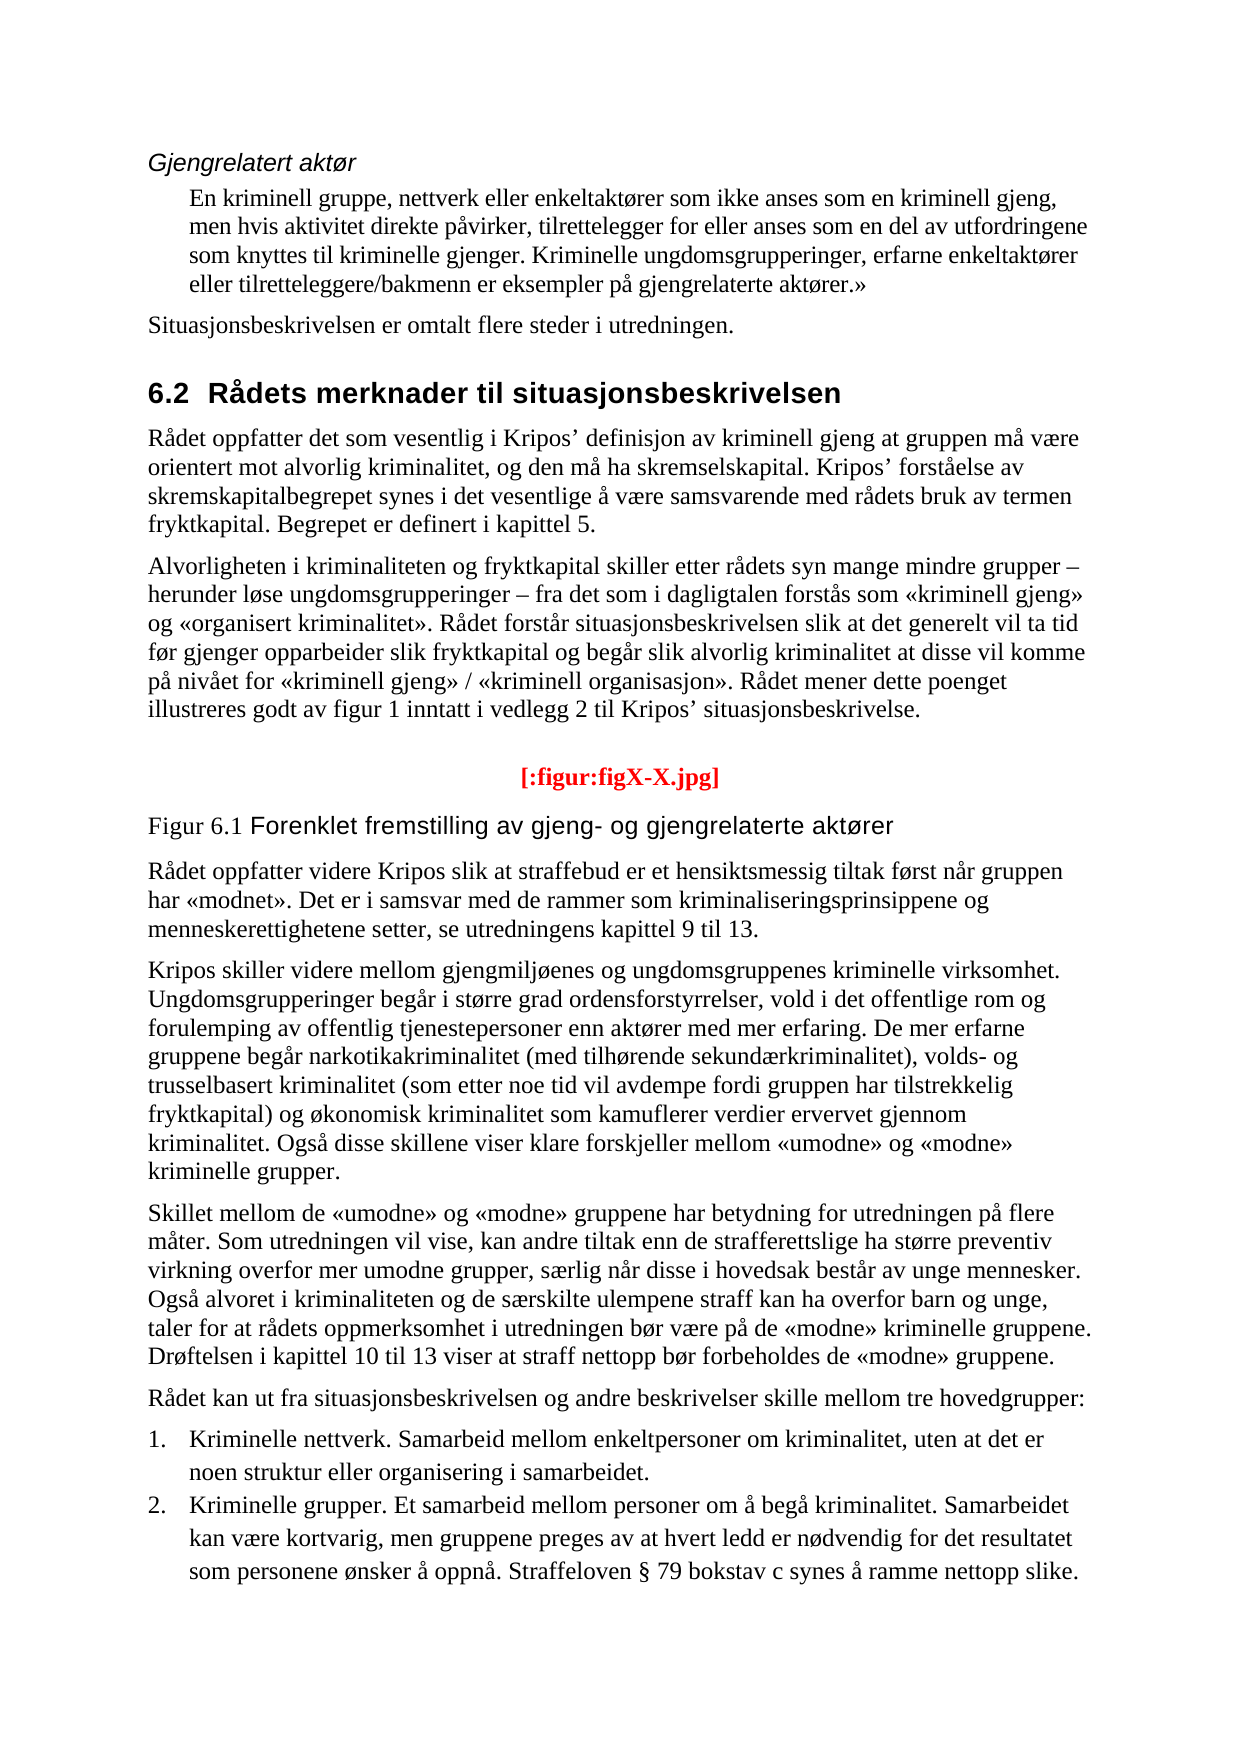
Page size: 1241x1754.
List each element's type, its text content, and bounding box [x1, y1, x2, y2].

text Forenklet fremstilling av gjeng- og gjengrelaterte aktører [148, 811, 1093, 839]
subtitle Rådets merknader til situasjonsbeskrivelsen [148, 376, 1093, 410]
text Skillet mellom de «umodne» og «modne» gruppene har betydning for utredningen på flere måter. Som utredningen vil vise, kan andre tiltak enn de strafferettslige ha større preventiv virkning overfor mer umodne grupper, særlig når disse i hovedsak består av unge mennesker. Også alvoret i kriminaliteten og de særskilte ulempene straff kan ha overfor barn og unge, taler for at rådets oppmerksomhet i utredningen bør være på de «modne» kriminelle gruppene. Drøftelsen i kapittel 10 til 13 viser at straff nettopp bør forbeholdes de «modne» gruppene. [148, 1198, 1093, 1370]
list 2. Kriminelle grupper. Et samarbeid mellom personer om å begå kriminalitet. Samarbeidet kan være kortvarig, men gruppene preges av at hvert ledd er nødvendig for det resultatet som personene ønsker å oppnå. Straffeloven § 79 bokstav c synes å ramme nettopp slike. [148, 1490, 1093, 1585]
text Kripos skiller videre mellom gjengmiljøenes og ungdomsgruppenes kriminelle virksomhet. Ungdomsgrupperinger begår i større grad ordensforstyrrelser, vold i det offentlige rom og forulemping av offentlig tjenestepersoner enn aktører med mer erfaring. De mer erfarne gruppene begår narkotikakriminalitet (med tilhørende sekundærkriminalitet), volds- og trusselbasert kriminalitet (som etter noe tid vil avdempe fordi gruppen har tilstrekkelig fryktkapital) og økonomisk kriminalitet som kamuflerer verdier ervervet gjennom kriminalitet. Også disse skillene viser klare forskjeller mellom «umodne» og «modne» kriminelle grupper. [148, 955, 1093, 1185]
text Rådet kan ut fra situasjonsbeskrivelsen og andre beskrivelser skille mellom tre hovedgrupper: [148, 1383, 1093, 1411]
text Alvorligheten i kriminaliteten og fryktkapital skiller etter rådets syn mange mindre grupper – herunder løse ungdomsgrupperinger – fra det som i dagligtalen forstås som «kriminell gjeng» og «organisert kriminalitet». Rådet forstår situasjonsbeskrivelsen slik at det generelt vil ta tid før gjenger opparbeider slik fryktkapital og begår slik alvorlig kriminalitet at disse vil komme på nivået for «kriminell gjeng» / «kriminell organisasjon». Rådet mener dette poenget illustreres godt av figur 1 inntatt i vedlegg 2 til Kripos’ situasjonsbeskrivelse. [148, 551, 1093, 723]
text Situasjonsbeskrivelsen er omtalt flere steder i utredningen. [148, 310, 1093, 339]
list 1. Kriminelle nettverk. Samarbeid mellom enkeltpersoner om kriminalitet, uten at det er noen struktur eller organisering i samarbeidet. [148, 1424, 1093, 1486]
text Gjengrelatert aktør [148, 148, 1093, 176]
text Rådet oppfatter videre Kripos slik at straffebud er et hensiktsmessig tiltak først når gruppen har «modnet». Det er i samsvar med de rammer som kriminaliseringsprinsippene og menneskerettighetene setter, se utredningens kapittel 9 til 13. [148, 856, 1093, 943]
text Rådet oppfatter det som vesentlig i Kripos’ definisjon av kriminell gjeng at gruppen må være orientert mot alvorlig kriminalitet, og den må ha skremselskapital. Kripos’ forståelse av skremskapitalbegrepet synes i det vesentlige å være samsvarende med rådets bruk av termen fryktkapital. Begrepet er definert i kapittel 5. [148, 423, 1093, 538]
text [:figur:figX-X.jpg] [148, 765, 1093, 790]
text En kriminell gruppe, nettverk eller enkeltaktører som ikke anses som en kriminell gjeng, men hvis aktivitet direkte påvirker, tilrettelegger for eller anses som en del av utfordringene som knyttes til kriminelle gjenger. Kriminelle ungdomsgrupperinger, erfarne enkeltaktører eller tilretteleggere/bakmenn er eksempler på gjengrelaterte aktører.» [189, 183, 1093, 298]
